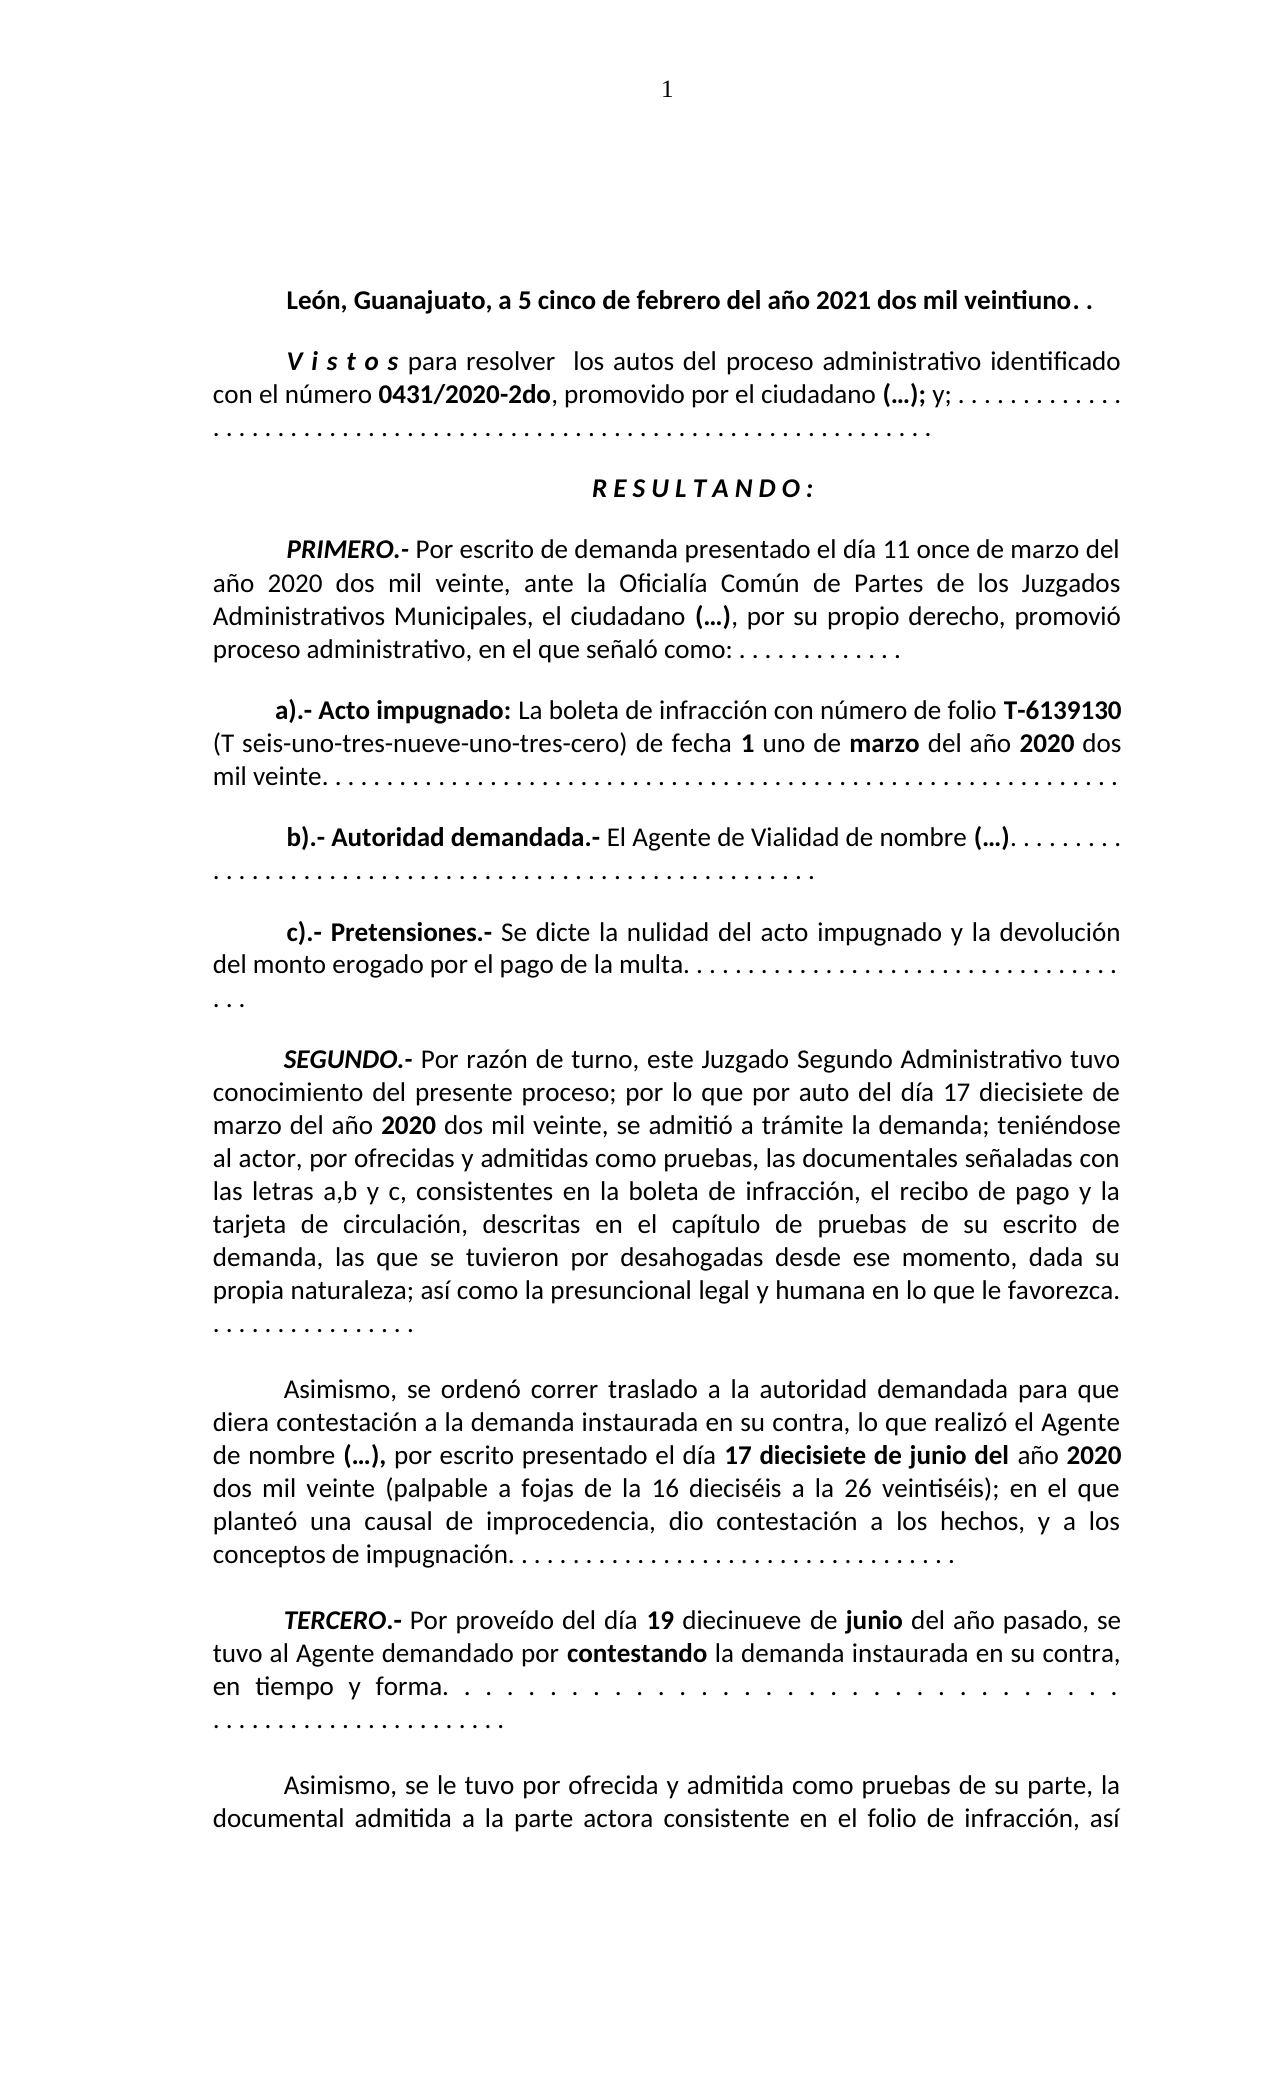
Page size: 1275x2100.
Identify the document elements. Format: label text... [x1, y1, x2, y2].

text SEGUNDO.- Por razón de turno, este Juzgado Segundo Administrativo tuvo conocimiento del presente proceso; por lo que por auto del día 17 diecisiete de marzo del año 2020 dos mil veinte, se admitió a trámite la demanda; teniéndose al actor, por ofrecidas y admitidas como pruebas, las documentales señaladas con las letras a,b y c, consistentes en la boleta de infracción, el recibo de pago y la tarjeta de circulación, descritas en el capítulo de pruebas de su escrito de demanda, las que se tuvieron por desahogadas desde ese momento, dada su propia naturaleza; así como la presuncional legal y humana en lo que le favorezca. . . . . . . . . . . . . . . . . [213, 1042, 1121, 1339]
text PRIMERO.- Por escrito de demanda presentado el día 11 once de marzo del año 2020 dos mil veinte, ante la Oficialía Común de Partes de los Juzgados Administrativos Municipales, el ciudadano (…), por su propio derecho, promovió proceso administrativo, en el que señaló como: . . . . . . . . . . . . . [213, 533, 1121, 665]
text a).- Acto impugnado: La boleta de infracción con número de folio T-6139130 (T seis-uno-tres-nueve-uno-tres-cero) de fecha 1 uno de marzo del año 2020 dos mil veinte. . . . . . . . . . . . . . . . . . . . . . . . . . . . . . . . . . . . . . . . . . . . . . . . . . . . . . . . . . . . . . [213, 693, 1121, 792]
text b).- Autoridad demandada.- El Agente de Vialidad de nombre (…). . . . . . . . . . . . . . . . . . . . . . . . . . . . . . . . . . . . . . . . . . . . . . . . . . . . . . . . [213, 821, 1121, 887]
text c).- Pretensiones.- Se dicte la nulidad del acto impugnado y la devolución del monto erogado por el pago de la multa. . . . . . . . . . . . . . . . . . . . . . . . . . . . . . . . . . . . . [213, 915, 1121, 1014]
text R E S U L T A N D O : [213, 472, 1121, 505]
text V i s t o s para resolver los autos del proceso administrativo identificado con el número 0431/2020-2do, promovido por el ciudadano (…); y; . . . . . . . . . . . . . . . . . . . . . . . . . . . . . . . . . . . . . . . . . . . . . . . . . . . . . . . . . . . . . . . . . . . . . [213, 344, 1121, 444]
text TERCERO.- Por proveído del día 19 diecinueve de junio del año pasado, se tuvo al Agente demandado por contestando la demanda instaurada en su contra, en tiempo y forma. . . . . . . . . . . . . . . . . . . . . . . . . . . . . . . . . . . . . . . . . . . . . . . . . . . . . . . [213, 1603, 1121, 1735]
subtitle León, Guanajuato, a 5 cinco de febrero del año 2021 dos mil veintiuno. . [213, 283, 1121, 317]
text Asimismo, se ordenó correr traslado a la autoridad demandada para que diera contestación a la demanda instaurada en su contra, lo que realizó el Agente de nombre (…), por escrito presentado el día 17 diecisiete de junio del año 2020 dos mil veinte (palpable a fojas de la 16 dieciséis a la 26 veintiséis); en el que planteó una causal de improcedencia, dio contestación a los hechos, y a los conceptos de impugnación. . . . . . . . . . . . . . . . . . . . . . . . . . . . . . . . . . . [213, 1372, 1121, 1570]
